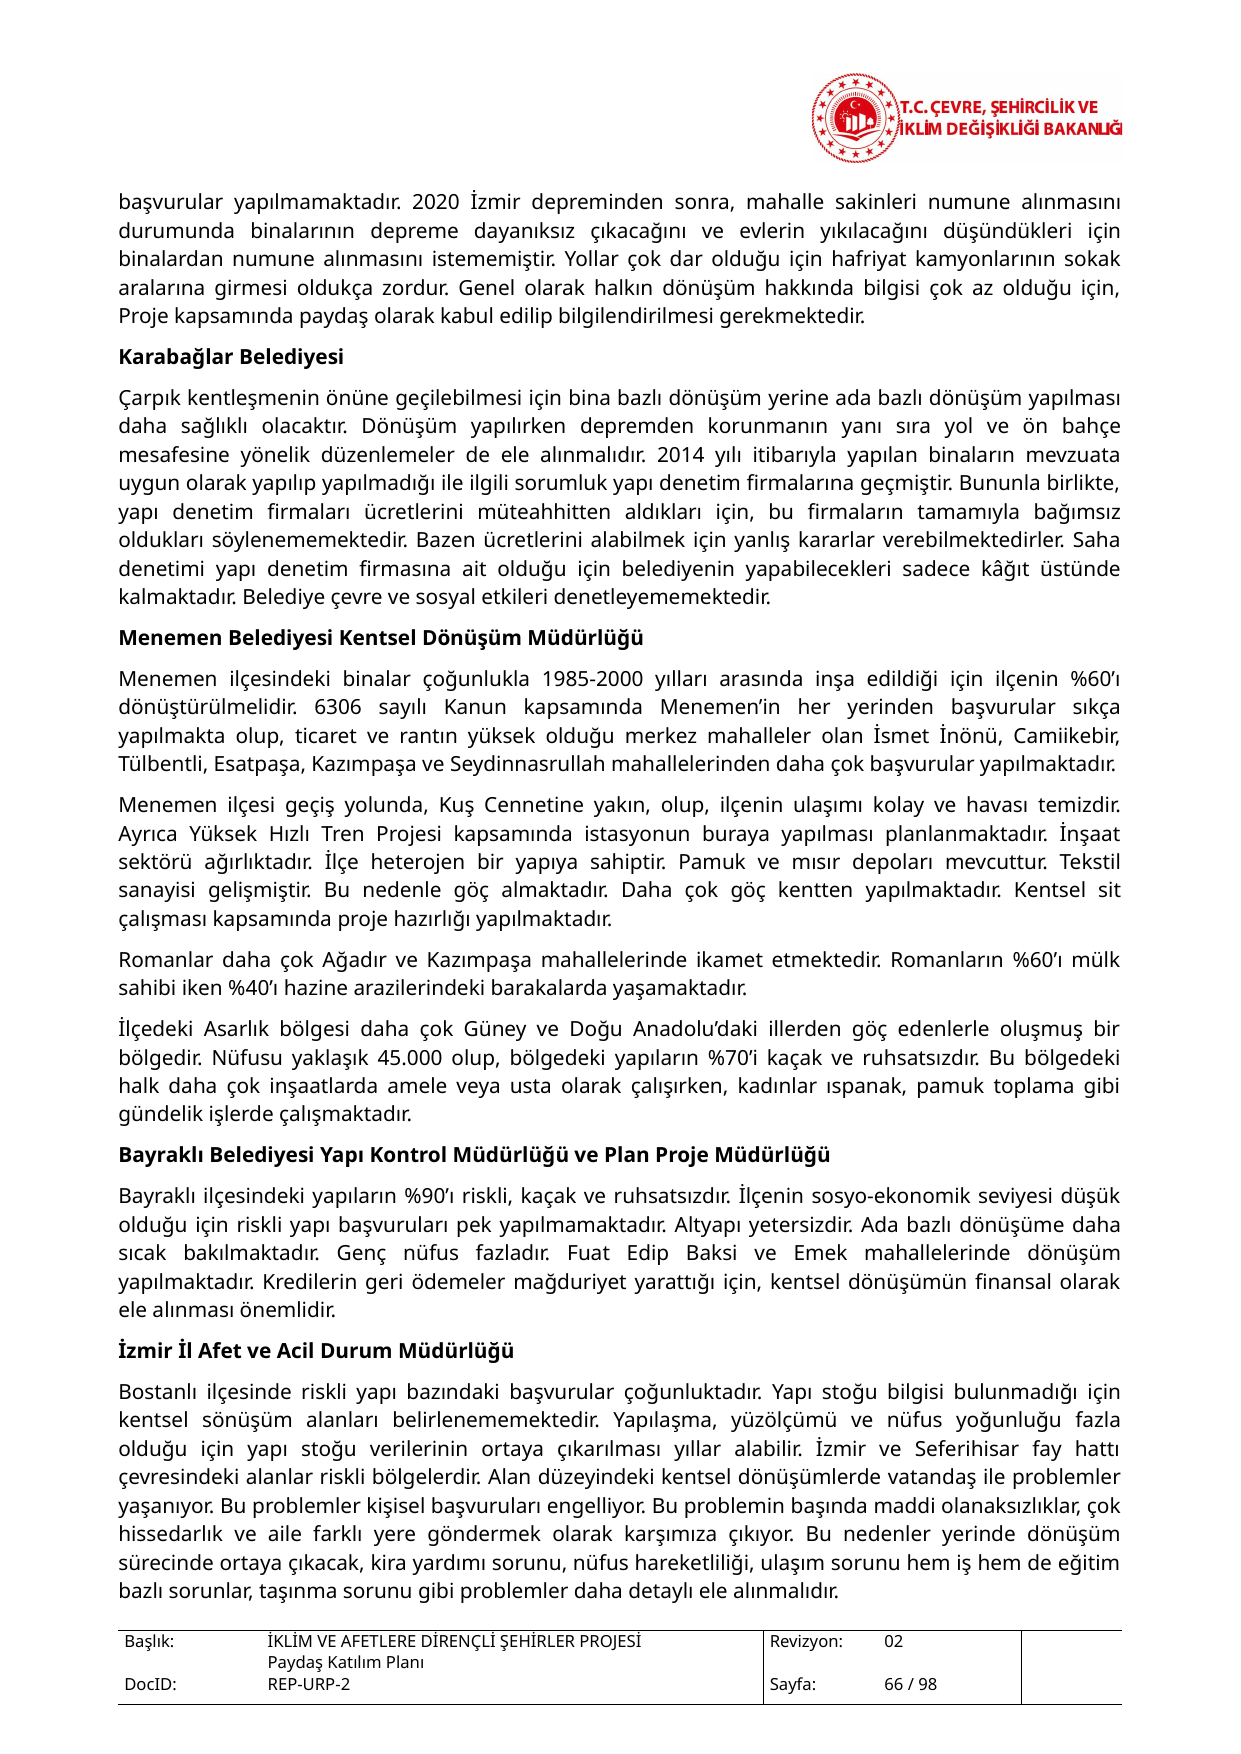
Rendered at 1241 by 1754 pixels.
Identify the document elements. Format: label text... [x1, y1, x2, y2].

text Çarpık kentleşmenin önüne geçilebilmesi için bina bazlı dönüşüm yerine ada bazlı dönüşüm yapılması daha sağlıklı olacaktır. Dönüşüm yapılırken depremden korunmanın yanı sıra yol ve ön bahçe mesafesine yönelik düzenlemeler de ele alınmalıdır. 2014 yılı itibarıyla yapılan binaların mevzuata uygun olarak yapılıp yapılmadığı ile ilgili sorumluk yapı denetim firmalarına geçmiştir. Bununla birlikte, yapı denetim firmaları ücretlerini müteahhitten aldıkları için, bu firmaların tamamıyla bağımsız oldukları söylenememektedir. Bazen ücretlerini alabilmek için yanlış kararlar verebilmektedirler. Saha denetimi yapı denetim firmasına ait olduğu için belediyenin yapabilecekleri sadece kâğıt üstünde kalmaktadır. Belediye çevre ve sosyal etkileri denetleyememektedir. [118, 383, 1122, 611]
text Romanlar daha çok Ağadır ve Kazımpaşa mahallelerinde ikamet etmektedir. Romanların %60’ı mülk sahibi iken %40’ı hazine arazilerindeki barakalarda yaşamaktadır. [118, 945, 1122, 1002]
text Menemen ilçesi geçiş yolunda, Kuş Cennetine yakın, olup, ilçenin ulaşımı kolay ve havası temizdir. Ayrıca Yüksek Hızlı Tren Projesi kapsamında istasyonun buraya yapılması planlanmaktadır. İnşaat sektörü ağırlıktadır. İlçe heterojen bir yapıya sahiptir. Pamuk ve mısır depoları mevcuttur. Tekstil sanayisi gelişmiştir. Bu nedenle göç almaktadır. Daha çok göç kentten yapılmaktadır. Kentsel sit çalışması kapsamında proje hazırlığı yapılmaktadır. [118, 790, 1122, 932]
text İzmir İl Afet ve Acil Durum Müdürlüğü [118, 1336, 1122, 1364]
text Bostanlı ilçesinde riskli yapı bazındaki başvurular çoğunluktadır. Yapı stoğu bilgisi bulunmadığı için kentsel sönüşüm alanları belirlenememektedir. Yapılaşma, yüzölçümü ve nüfus yoğunluğu fazla olduğu için yapı stoğu verilerinin ortaya çıkarılması yıllar alabilir. İzmir ve Seferihisar fay hattı çevresindeki alanlar riskli bölgelerdir. Alan düzeyindeki kentsel dönüşümlerde vatandaş ile problemler yaşanıyor. Bu problemler kişisel başvuruları engelliyor. Bu problemin başında maddi olanaksızlıklar, çok hissedarlık ve aile farklı yere göndermek olarak karşımıza çıkıyor. Bu nedenler yerinde dönüşüm sürecinde ortaya çıkacak, kira yardımı sorunu, nüfus hareketliliği, ulaşım sorunu hem iş hem de eğitim bazlı sorunlar, taşınma sorunu gibi problemler daha detaylı ele alınmalıdır. [118, 1377, 1122, 1604]
text Bayraklı Belediyesi Yapı Kontrol Müdürlüğü ve Plan Proje Müdürlüğü [118, 1141, 1122, 1169]
text Karabağlar Belediyesi [118, 342, 1122, 371]
text Menemen Belediyesi Kentsel Dönüşüm Müdürlüğü [118, 623, 1122, 651]
text Bayraklı ilçesindeki yapıların %90’ı riskli, kaçak ve ruhsatsızdır. İlçenin sosyo-ekonomik seviyesi düşük olduğu için riskli yapı başvuruları pek yapılmamaktadır. Altyapı yetersizdir. Ada bazlı dönüşüme daha sıcak bakılmaktadır. Genç nüfus fazladır. Fuat Edip Baksi ve Emek mahallelerinde dönüşüm yapılmaktadır. Kredilerin geri ödemeler mağduriyet yarattığı için, kentsel dönüşümün finansal olarak ele alınması önemlidir. [118, 1181, 1122, 1324]
text İlçedeki Asarlık bölgesi daha çok Güney ve Doğu Anadolu’daki illerden göç edenlerle oluşmuş bir bölgedir. Nüfusu yaklaşık 45.000 olup, bölgedeki yapıların %70’i kaçak ve ruhsatsızdır. Bu bölgedeki halk daha çok inşaatlarda amele veya usta olarak çalışırken, kadınlar ıspanak, pamuk toplama gibi gündelik işlerde çalışmaktadır. [118, 1014, 1122, 1128]
picture [811, 73, 1123, 163]
text Menemen ilçesindeki binalar çoğunlukla 1985-2000 yılları arasında inşa edildiği için ilçenin %60’ı dönüştürülmelidir. 6306 sayılı Kanun kapsamında Menemen’in her yerinden başvurular sıkça yapılmakta olup, ticaret ve rantın yüksek olduğu merkez mahalleler olan İsmet İnönü, Camiikebir, Tülbentli, Esatpaşa, Kazımpaşa ve Seydinnasrullah mahallelerinden daha çok başvurular yapılmaktadır. [118, 664, 1122, 778]
